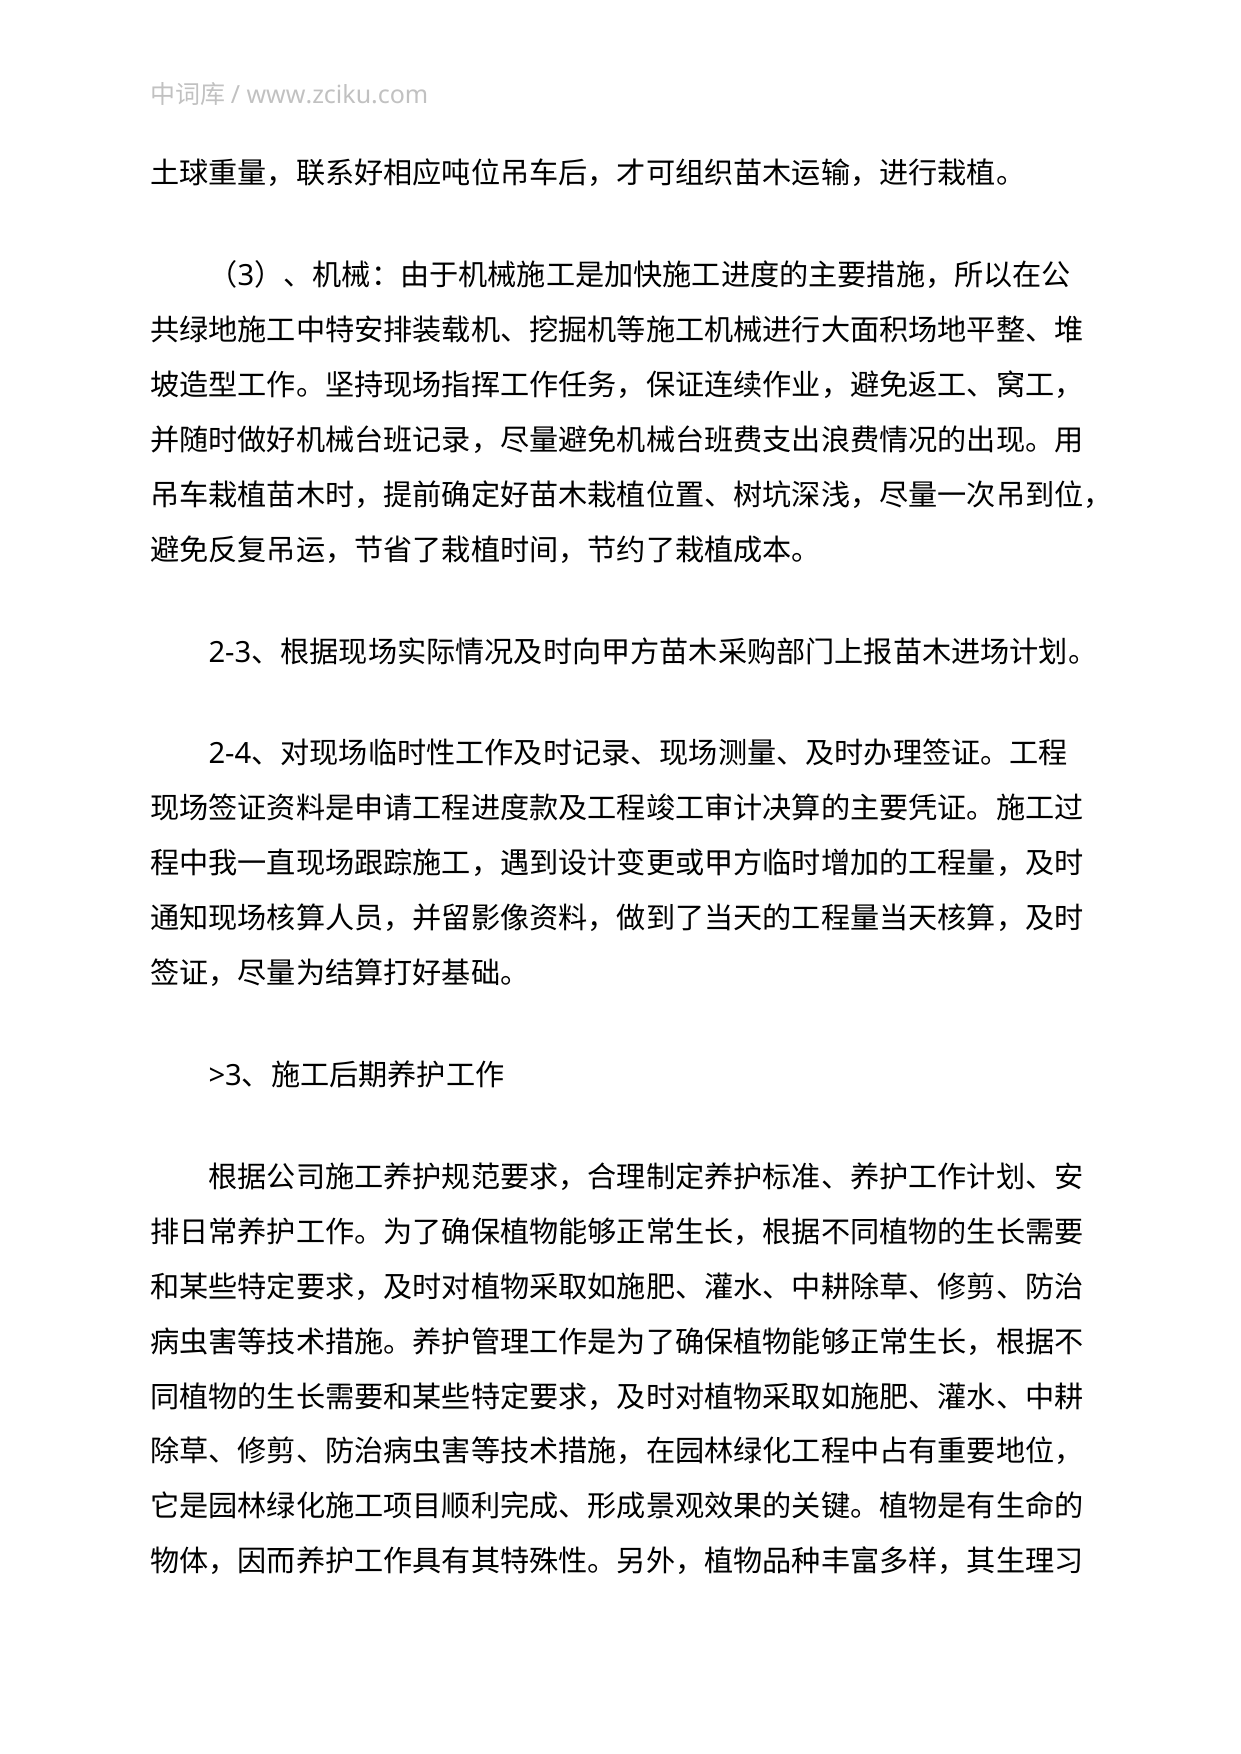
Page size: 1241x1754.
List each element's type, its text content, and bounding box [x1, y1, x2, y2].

text 2-3、根据现场实际情况及时向甲方苗木采购部门上报苗木进场计划。 [150, 628, 1090, 671]
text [150, 1153, 1090, 1580]
text 2-4、对现场临时性工作及时记录、现场测量、及时办理签证。工程现场签证资料是申请工程进度款及工程竣工审计决算的主要凭证。施工过程中我一直现场跟踪施工，遇到设计变更或甲方临时增加的工程量，及时通知现场核算人员，并留影像资料，做到了当天的工程量当天核算，及时签证，尽量为结算打好基础。 [150, 730, 1090, 992]
text >3、施工后期养护工作 [150, 1052, 1090, 1094]
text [150, 150, 1090, 192]
text （3）、机械：由于机械施工是加快施工进度的主要措施，所以在公共绿地施工中特安排装载机、挖掘机等施工机械进行大面积场地平整、堆坡造型工作。坚持现场指挥工作任务，保证连续作业，避免返工、窝工，并随时做好机械台班记录，尽量避免机械台班费支出浪费情况的出现。用吊车栽植苗木时，提前确定好苗木栽植位置、树坑深浅，尽量一次吊到位，避免反复吊运，节省了栽植时间，节约了栽植成本。 [150, 252, 1090, 569]
